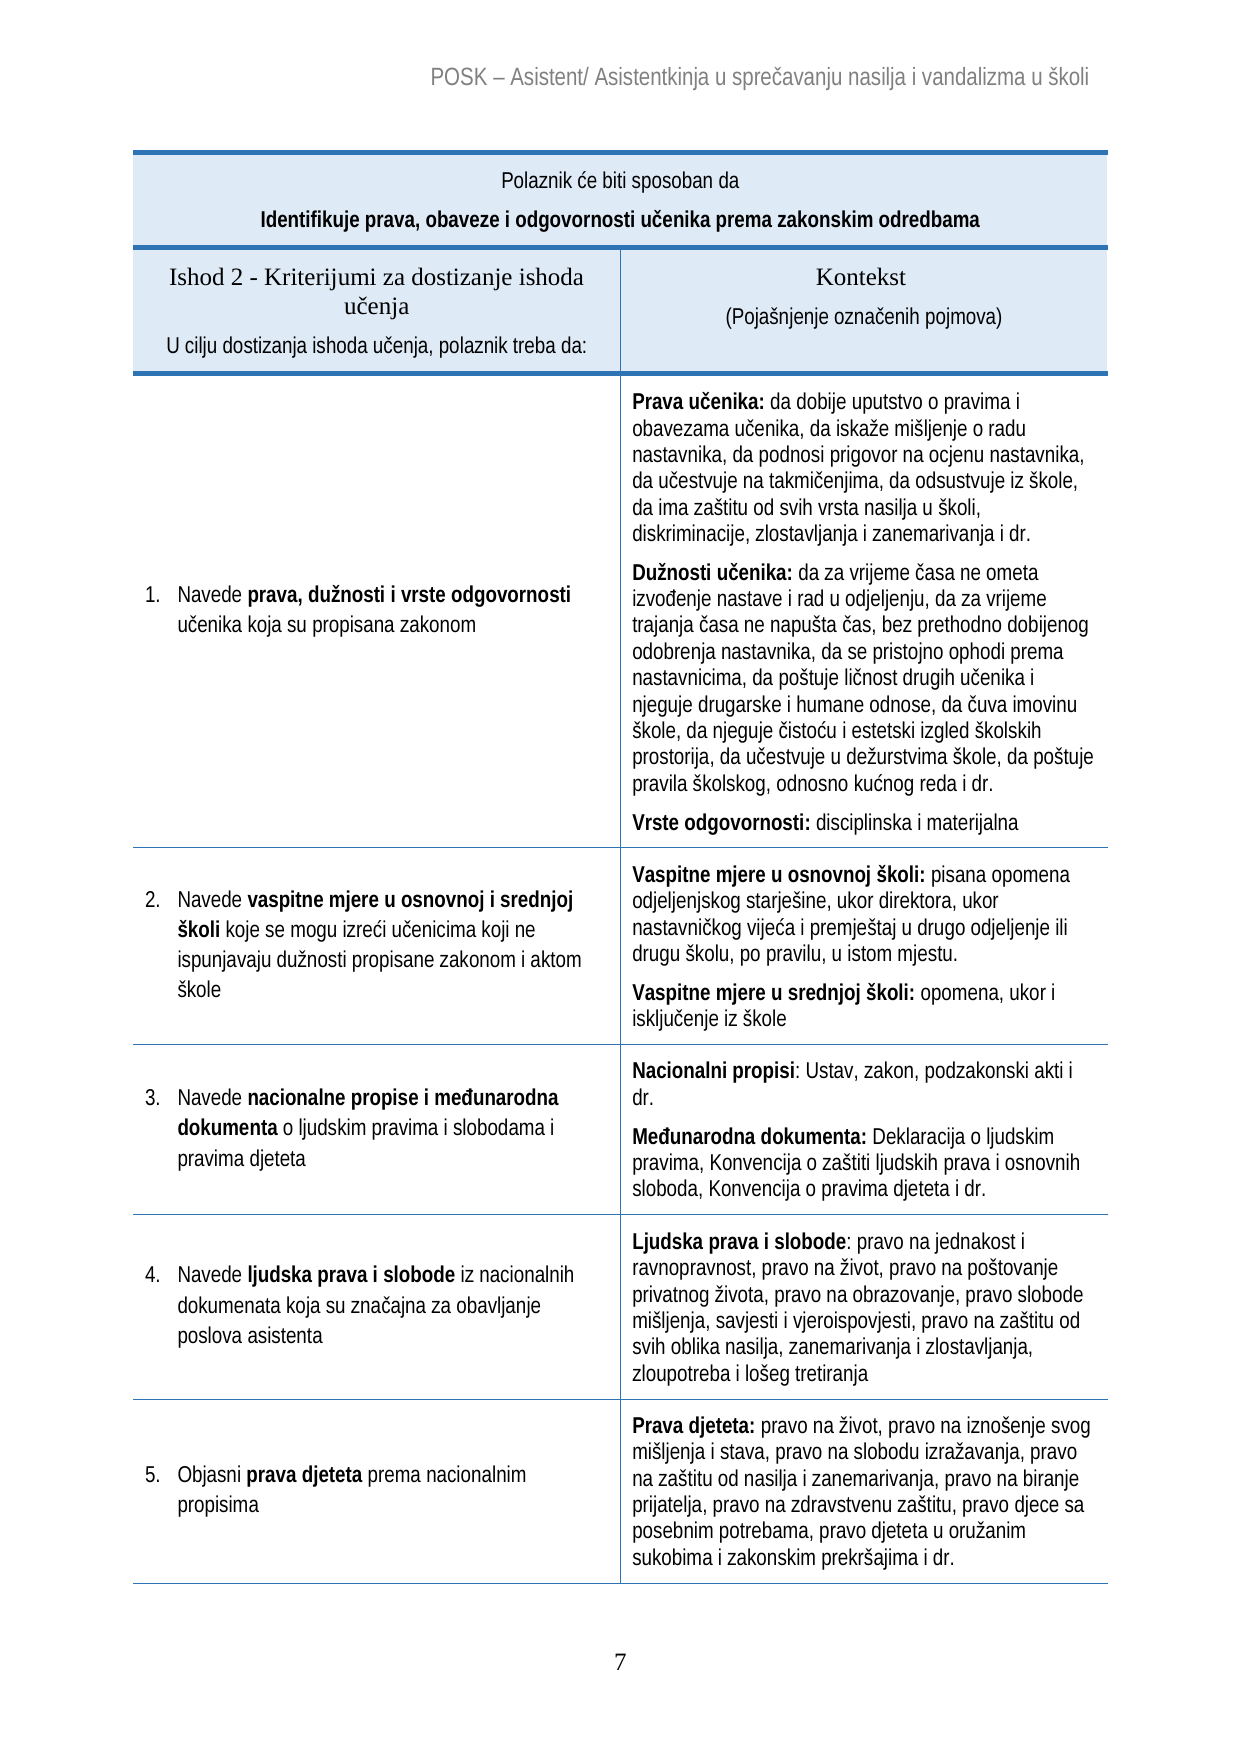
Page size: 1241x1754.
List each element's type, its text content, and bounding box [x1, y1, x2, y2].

table_cell Vaspitne mjere u osnovnoj školi: pisana opomena odjeljenjskog starješine, ukor direktora, ukor nastavničkog vijeća i premještaj u drugo odjeljenje ili drugu školu, po pravilu, u istom mjestu. Vaspitne mjere u srednjoj školi: opomena, ukor i isključenje iz škole [621, 848, 1107, 1044]
table_cell [133, 250, 620, 371]
table_cell Navede ljudska prava i slobode iz nacionalnih dokumenata koja su značajna za obavljanje poslova asistenta [133, 1215, 620, 1398]
table_cell Navede prava, dužnosti i vrste odgovornosti učenika koja su propisana zakonom [133, 376, 620, 847]
table_cell Navede nacionalne propise i međunarodna dokumenta o ljudskim pravima i slobodama i pravima djeteta [133, 1045, 620, 1214]
table_cell Prava učenika: da dobije uputstvo o pravima i obavezama učenika, da iskaže mišljenje o radu nastavnika, da podnosi prigovor na ocjenu nastavnika, da učestvuje na takmičenjima, da odsustvuje iz škole, da ima zaštitu od svih vrsta nasilja u školi, diskriminacije, zlostavljanja i zanemarivanja i dr. Dužnosti učenika: da za vrijeme časa ne ometa izvođenje nastave i rad u odjeljenju, da za vrijeme trajanja časa ne napušta čas, bez prethodno dobijenog odobrenja nastavnika, da se pristojno ophodi prema nastavnicima, da poštuje ličnost drugih učenika i njeguje drugarske i humane odnose, da čuva imovinu škole, da njeguje čistoću i estetski izgled školskih prostorija, da učestvuje u dežurstvima škole, da poštuje pravila školskog, odnosno kućnog reda i dr. Vrste odgovornosti: disciplinska i materijalna [621, 376, 1107, 847]
table_cell Prava djeteta: pravo na život, pravo na iznošenje svog mišljenja i stava, pravo na slobodu izražavanja, pravo na zaštitu od nasilja i zanemarivanja, pravo na biranje prijatelja, pravo na zdravstvenu zaštitu, pravo djece sa posebnim potrebama, pravo djeteta u oružanim sukobima i zakonskim prekršajima i dr. [621, 1400, 1107, 1583]
table_cell Ljudska prava i slobode: pravo na jednakost i ravnopravnost, pravo na život, pravo na poštovanje privatnog života, pravo na obrazovanje, pravo slobode mišljenja, savjesti i vjeroispovjesti, pravo na zaštitu od svih oblika nasilja, zanemarivanja i zlostavljanja, zloupotreba i lošeg tretiranja [621, 1215, 1107, 1398]
table_header Identifikuje prava, obaveze i odgovornosti učenika prema zakonskim odredbama [133, 155, 1107, 245]
table_cell [621, 250, 1107, 371]
table_cell Objasni prava djeteta prema nacionalnim propisima [133, 1400, 620, 1583]
table_cell Navede vaspitne mjere u osnovnoj i srednjoj školi koje se mogu izreći učenicima koji ne ispunjavaju dužnosti propisane zakonom i aktom škole [133, 848, 620, 1044]
table_cell Nacionalni propisi: Ustav, zakon, podzakonski akti i dr. Međunarodna dokumenta: Deklaracija o ljudskim pravima, Konvencija o zaštiti ljudskih prava i osnovnih sloboda, Konvencija o pravima djeteta i dr. [621, 1045, 1107, 1214]
